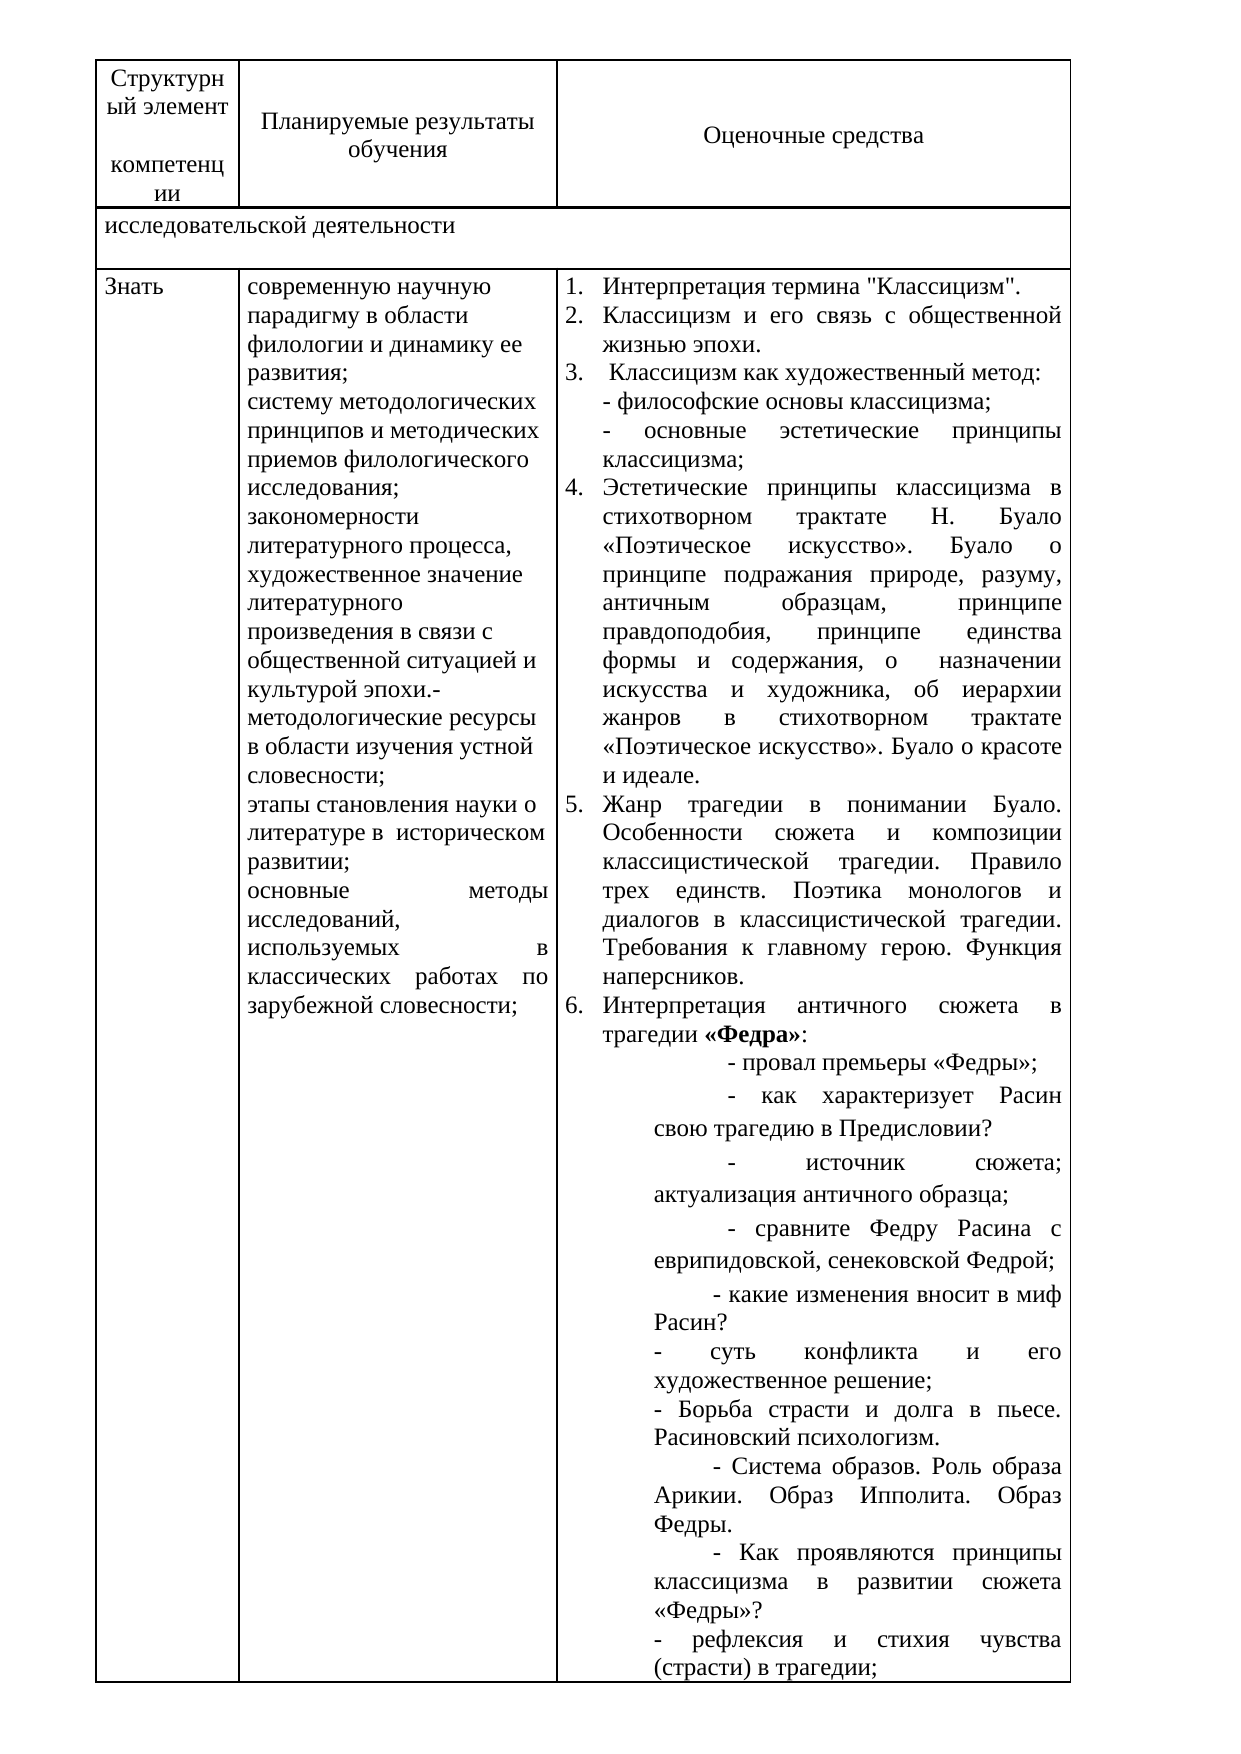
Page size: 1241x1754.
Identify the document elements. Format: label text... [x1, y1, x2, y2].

table_header Оценочные средства [558, 61, 1070, 206]
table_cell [558, 270, 1070, 1681]
table_header Структурный элемент компетенции [97, 61, 238, 206]
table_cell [97, 209, 1070, 268]
table_header Планируемые результаты обучения [240, 61, 556, 206]
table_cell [240, 270, 556, 1681]
table_cell Знать [97, 270, 238, 1681]
